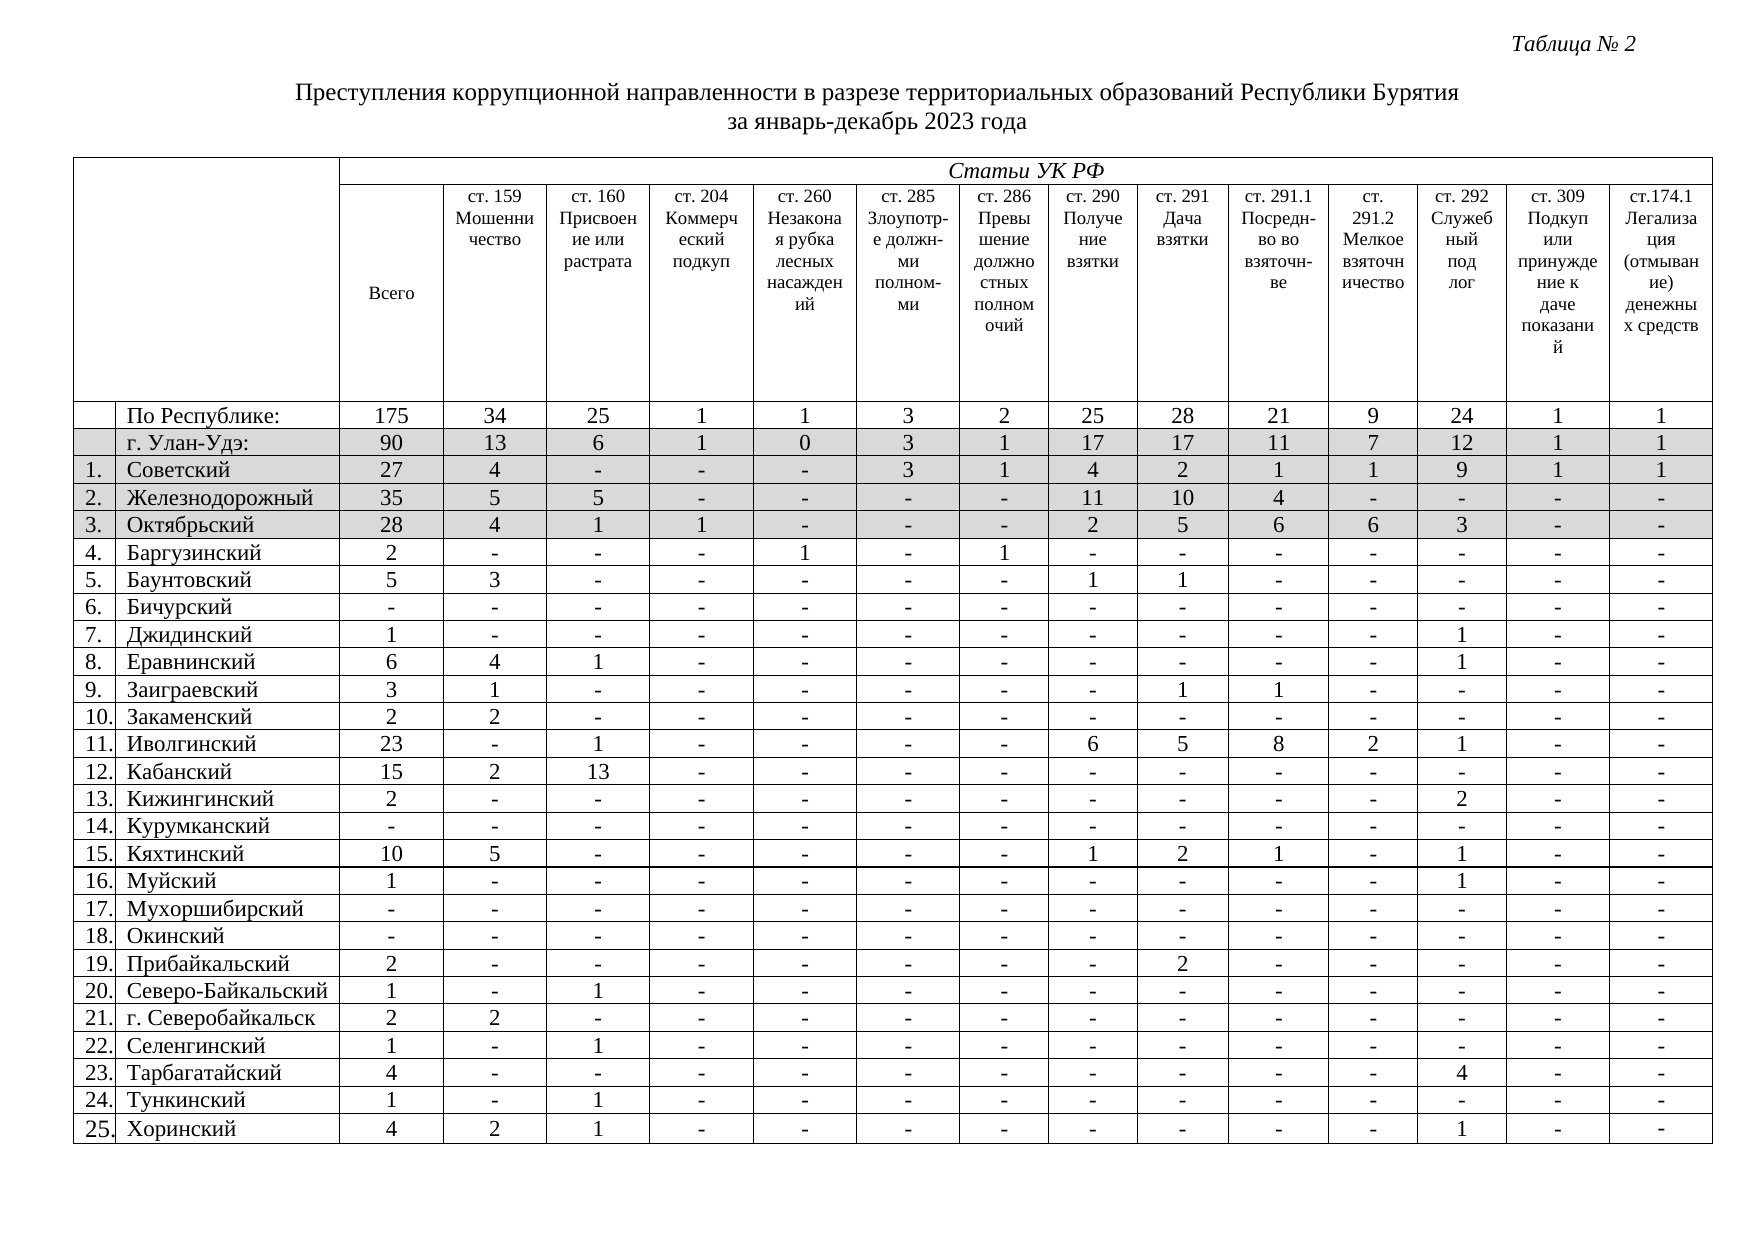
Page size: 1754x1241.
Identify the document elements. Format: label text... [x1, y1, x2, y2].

table_cell 1 [960, 456, 1048, 483]
table_cell - [650, 922, 753, 948]
table_cell Прибайкальский [116, 950, 339, 976]
table_cell - [650, 1059, 753, 1086]
table_cell - [650, 484, 753, 510]
table_cell - [1138, 1032, 1228, 1058]
table_cell - [1229, 868, 1328, 894]
table_cell - [1049, 703, 1137, 729]
table_cell 2 [340, 1004, 443, 1031]
table_cell 1 [1507, 402, 1609, 428]
table_cell 3 [857, 402, 959, 428]
table_cell 5 [1138, 511, 1228, 538]
table_cell - [1329, 1114, 1417, 1143]
table_cell - [1049, 1087, 1137, 1113]
table_cell - [444, 922, 546, 948]
table_cell - [1507, 977, 1609, 1003]
table_cell - [650, 895, 753, 921]
table_cell - [1418, 895, 1506, 921]
table_cell - [1507, 730, 1609, 757]
table_cell - [960, 676, 1048, 702]
table_cell - [857, 566, 959, 592]
table_cell - [1329, 785, 1417, 812]
table_cell Джидинский [116, 621, 339, 647]
table_cell [74, 1059, 115, 1086]
table_cell - [960, 977, 1048, 1003]
table_cell Северо-Байкальский [116, 977, 339, 1003]
table_cell - [1610, 539, 1712, 565]
table_cell - [547, 840, 649, 866]
table_cell 1 [1418, 621, 1506, 647]
table_cell - [1610, 813, 1712, 839]
table_cell - [754, 868, 856, 894]
table_cell [74, 648, 115, 674]
table_cell - [1138, 539, 1228, 565]
table_cell - [960, 758, 1048, 784]
table_cell ст. 292 Служебный под лог [1418, 185, 1506, 401]
table_cell [74, 785, 115, 812]
table_cell - [1049, 539, 1137, 565]
table_cell 3 [857, 429, 959, 455]
table_cell - [650, 1114, 753, 1143]
table_cell - [1229, 785, 1328, 812]
table_cell 1 [340, 1032, 443, 1058]
table_cell - [547, 456, 649, 483]
table_cell - [960, 840, 1048, 866]
table_cell - [857, 840, 959, 866]
table_cell - [960, 648, 1048, 674]
table_cell 4 [444, 648, 546, 674]
table_cell - [857, 977, 959, 1003]
table_cell - [547, 868, 649, 894]
table_cell [74, 977, 115, 1003]
table_cell - [650, 840, 753, 866]
table_cell 4 [340, 1114, 443, 1143]
table_cell - [1610, 785, 1712, 812]
table_cell 15 [340, 758, 443, 784]
table_cell [74, 676, 115, 702]
table_cell 24 [1418, 402, 1506, 428]
table_cell 3 [340, 676, 443, 702]
table_cell - [547, 895, 649, 921]
table_cell - [754, 566, 856, 592]
table_cell - [1507, 566, 1609, 592]
table_cell 1 [960, 429, 1048, 455]
table_cell - [1418, 977, 1506, 1003]
table_cell - [1507, 868, 1609, 894]
table_cell - [1049, 1004, 1137, 1031]
table_cell - [650, 648, 753, 674]
table_cell - [1329, 1004, 1417, 1031]
table_cell 1 [547, 977, 649, 1003]
table_cell - [650, 977, 753, 1003]
table_cell Кижингинский [116, 785, 339, 812]
table_cell 1 [1507, 429, 1609, 455]
table_cell 2 [444, 1004, 546, 1031]
table_cell - [1610, 840, 1712, 866]
table_cell - [547, 703, 649, 729]
table_cell 4 [444, 456, 546, 483]
table_cell 28 [340, 511, 443, 538]
table_cell 2 [444, 703, 546, 729]
table_cell - [1049, 1032, 1137, 1058]
table_cell - [1329, 1059, 1417, 1086]
table_cell - [444, 539, 546, 565]
table_cell ст. 160 Присвоение или растрата [547, 185, 649, 401]
table_cell - [1507, 1087, 1609, 1113]
table_cell - [547, 950, 649, 976]
table_cell - [754, 456, 856, 483]
table_cell - [547, 785, 649, 812]
table_cell - [857, 1032, 959, 1058]
table_cell - [754, 594, 856, 620]
table_cell - [1049, 785, 1137, 812]
table_cell 1 [547, 511, 649, 538]
table_cell - [547, 922, 649, 948]
table_cell - [1418, 484, 1506, 510]
table_cell 1 [754, 402, 856, 428]
table_cell Кабанский [116, 758, 339, 784]
table_cell - [444, 977, 546, 1003]
table_cell 2 [444, 1114, 546, 1143]
table_cell 1 [650, 511, 753, 538]
table_cell - [857, 950, 959, 976]
table_cell - [1049, 868, 1137, 894]
table_cell 25 [1049, 402, 1137, 428]
table_cell 2 [960, 402, 1048, 428]
table_cell - [1507, 594, 1609, 620]
table_cell Хоринский [116, 1114, 339, 1143]
table_cell - [1229, 594, 1328, 620]
table_cell - [754, 730, 856, 757]
table_cell - [650, 1004, 753, 1031]
table_cell - [1507, 785, 1609, 812]
table_cell - [754, 648, 856, 674]
table_cell Тункинский [116, 1087, 339, 1113]
table_cell - [340, 813, 443, 839]
table_cell - [1329, 621, 1417, 647]
table_cell - [1507, 950, 1609, 976]
table_cell [74, 484, 115, 510]
table_header [74, 158, 339, 401]
table_cell Баунтовский [116, 566, 339, 592]
table_cell - [1610, 511, 1712, 538]
table_cell - [1329, 895, 1417, 921]
table_cell - [1329, 922, 1417, 948]
table_cell 1 [1049, 566, 1137, 592]
table_cell 1 [754, 539, 856, 565]
table_cell По Республике: [116, 402, 339, 428]
table_cell 13 [444, 429, 546, 455]
table_cell - [1138, 785, 1228, 812]
table_cell 5 [444, 484, 546, 510]
table_cell 2 [1329, 730, 1417, 757]
table_cell - [960, 594, 1048, 620]
table_cell Окинский [116, 922, 339, 948]
table_cell [74, 539, 115, 565]
table_cell 9 [1418, 456, 1506, 483]
table_cell - [857, 648, 959, 674]
table_cell 0 [754, 429, 856, 455]
table_cell 4 [1418, 1059, 1506, 1086]
table_cell 1 [340, 621, 443, 647]
table_cell - [1610, 922, 1712, 948]
table_cell 1 [1329, 456, 1417, 483]
table_cell [74, 950, 115, 976]
table_cell 1 [1229, 456, 1328, 483]
table_cell 4 [1049, 456, 1137, 483]
table_cell 12 [1418, 429, 1506, 455]
table_cell - [1418, 758, 1506, 784]
table_cell - [1049, 922, 1137, 948]
table_cell - [1507, 922, 1609, 948]
table_cell 1 [340, 868, 443, 894]
table_cell - [960, 950, 1048, 976]
table_cell - [1418, 1032, 1506, 1058]
table_cell Советский [116, 456, 339, 483]
table_cell Октябрьский [116, 511, 339, 538]
table_cell - [1507, 813, 1609, 839]
table_cell - [650, 758, 753, 784]
table_cell - [1229, 1004, 1328, 1031]
table_cell - [444, 895, 546, 921]
table_cell - [754, 922, 856, 948]
table_cell - [547, 621, 649, 647]
table_cell - [857, 484, 959, 510]
table_cell 1 [340, 1087, 443, 1113]
table_cell - [1229, 758, 1328, 784]
table_cell - [857, 785, 959, 812]
table_cell - [1229, 648, 1328, 674]
table_cell - [857, 922, 959, 948]
table_cell - [1329, 1087, 1417, 1113]
table_cell 2 [1138, 456, 1228, 483]
table_cell - [650, 539, 753, 565]
table_cell - [1138, 1087, 1228, 1113]
table_cell Закаменский [116, 703, 339, 729]
table_cell - [1507, 1114, 1609, 1143]
table_cell - [650, 1032, 753, 1058]
table_cell [74, 840, 115, 866]
table_cell - [960, 868, 1048, 894]
table_cell - [1329, 566, 1417, 592]
table_cell - [1049, 621, 1137, 647]
table_cell - [1138, 703, 1228, 729]
table_cell - [754, 840, 856, 866]
table_cell - [1049, 758, 1137, 784]
table_cell Заиграевский [116, 676, 339, 702]
table_cell - [547, 676, 649, 702]
table_cell - [1049, 813, 1137, 839]
table_cell - [1138, 868, 1228, 894]
table_cell - [1138, 594, 1228, 620]
table_cell - [857, 1004, 959, 1031]
table_cell 1 [547, 1114, 649, 1143]
table_cell - [1610, 1114, 1712, 1143]
table_cell - [754, 785, 856, 812]
table_cell - [754, 1059, 856, 1086]
table_cell ст. 291 Дача взятки [1138, 185, 1228, 401]
table_cell г. Улан-Удэ: [116, 429, 339, 455]
table_cell - [754, 484, 856, 510]
table_cell - [1418, 539, 1506, 565]
table_cell - [960, 785, 1048, 812]
table_cell Баргузинский [116, 539, 339, 565]
table_cell 1 [650, 429, 753, 455]
table_cell - [1418, 594, 1506, 620]
table_cell 1 [1138, 566, 1228, 592]
table_cell 3 [1418, 511, 1506, 538]
table_cell - [1610, 950, 1712, 976]
table_cell 3 [444, 566, 546, 592]
table_cell 34 [444, 402, 546, 428]
table_cell - [547, 1059, 649, 1086]
table_cell - [1229, 895, 1328, 921]
table_cell - [1507, 758, 1609, 784]
table_cell 6 [1049, 730, 1137, 757]
table_cell - [547, 813, 649, 839]
table_cell - [650, 676, 753, 702]
table_cell - [960, 895, 1048, 921]
table_cell - [754, 950, 856, 976]
table_cell ст. 285 Злоупотр-е должн-ми полном-ми [857, 185, 959, 401]
table_cell 1 [1507, 456, 1609, 483]
table_cell 5 [444, 840, 546, 866]
table_cell - [1138, 922, 1228, 948]
table_cell ст. 260 Незаконая рубка лесных насаждений [754, 185, 856, 401]
table_cell - [650, 566, 753, 592]
table_cell ст. 290 Получение взятки [1049, 185, 1137, 401]
table_cell 2 [444, 758, 546, 784]
table_cell - [650, 950, 753, 976]
table_cell [74, 621, 115, 647]
table_cell [74, 594, 115, 620]
table_cell - [444, 1032, 546, 1058]
table_cell 6 [547, 429, 649, 455]
table_cell - [547, 1004, 649, 1031]
table_cell - [1138, 977, 1228, 1003]
table_cell ст. 309 Подкуп или принуждение к даче показаний [1507, 185, 1609, 401]
table_cell - [1610, 868, 1712, 894]
table_cell 11 [1229, 429, 1328, 455]
table_cell - [1507, 840, 1609, 866]
table_cell [74, 511, 115, 538]
table_header Статьи УК РФ [340, 158, 1712, 184]
table_cell - [960, 566, 1048, 592]
table_cell 1 [1418, 868, 1506, 894]
table_cell - [1329, 648, 1417, 674]
table_cell 2 [340, 539, 443, 565]
table_cell [74, 402, 115, 428]
table_cell - [960, 730, 1048, 757]
table_cell 175 [340, 402, 443, 428]
table_cell Кяхтинский [116, 840, 339, 866]
table_cell 1 [1049, 840, 1137, 866]
table_cell 1 [1229, 840, 1328, 866]
table_cell 17 [1049, 429, 1137, 455]
table_cell ст. 291.2 Мелкое взяточничество [1329, 185, 1417, 401]
table_cell - [960, 1032, 1048, 1058]
table_cell 27 [340, 456, 443, 483]
table_cell 10 [340, 840, 443, 866]
table_cell - [754, 511, 856, 538]
table_cell - [1507, 1032, 1609, 1058]
table_cell - [444, 730, 546, 757]
table_cell - [754, 703, 856, 729]
table_cell 2 [1138, 840, 1228, 866]
table_cell 5 [547, 484, 649, 510]
table_cell - [1507, 676, 1609, 702]
table_cell - [650, 703, 753, 729]
table_cell - [1229, 1059, 1328, 1086]
table_cell - [1229, 539, 1328, 565]
table_cell 6 [1229, 511, 1328, 538]
text Таблица № 2 [118, 29, 1636, 56]
table_cell 1 [960, 539, 1048, 565]
table_cell - [1610, 648, 1712, 674]
table_cell ст.174.1 Легализация (отмывание) денежных средств [1610, 185, 1712, 401]
table_cell ст. 159 Мошенничество [444, 185, 546, 401]
table_cell - [1229, 566, 1328, 592]
table_cell - [754, 977, 856, 1003]
table_cell - [1329, 950, 1417, 976]
table_cell - [444, 950, 546, 976]
table_cell - [1610, 484, 1712, 510]
table_cell Курумканский [116, 813, 339, 839]
table_cell - [857, 895, 959, 921]
table_cell - [960, 511, 1048, 538]
table_cell - [1329, 977, 1417, 1003]
table_cell - [1138, 813, 1228, 839]
table_cell ст. 286 Превышение должностных полномочий [960, 185, 1048, 401]
table_cell 11 [1049, 484, 1137, 510]
table_cell 1 [547, 1032, 649, 1058]
table_cell - [1418, 950, 1506, 976]
table_cell - [1507, 648, 1609, 674]
table_cell Еравнинский [116, 648, 339, 674]
table_cell - [340, 594, 443, 620]
table_cell - [857, 730, 959, 757]
table_cell - [444, 1087, 546, 1113]
table_cell - [1507, 703, 1609, 729]
table_cell - [1507, 1004, 1609, 1031]
table_cell - [754, 1032, 856, 1058]
table_cell - [650, 621, 753, 647]
table_cell - [1049, 1059, 1137, 1086]
table_cell - [1610, 1032, 1712, 1058]
table_cell [74, 922, 115, 948]
table_cell [74, 730, 115, 757]
table_cell [74, 1087, 115, 1113]
table_cell - [444, 785, 546, 812]
table_cell - [1418, 813, 1506, 839]
table_cell - [1507, 1059, 1609, 1086]
table_cell - [1610, 566, 1712, 592]
table_cell - [1229, 813, 1328, 839]
table_cell Иволгинский [116, 730, 339, 757]
table_cell 1 [1610, 456, 1712, 483]
table_cell - [650, 594, 753, 620]
table_cell 4 [444, 511, 546, 538]
table_cell - [960, 1059, 1048, 1086]
table_cell - [444, 1059, 546, 1086]
table_cell - [1610, 1087, 1712, 1113]
table_cell - [547, 566, 649, 592]
table_cell - [1418, 1087, 1506, 1113]
table_cell г. Северобайкальск [116, 1004, 339, 1031]
table_cell 1 [1610, 429, 1712, 455]
table_cell - [1610, 977, 1712, 1003]
table_cell - [1049, 977, 1137, 1003]
table_cell 6 [1329, 511, 1417, 538]
table_cell - [1507, 484, 1609, 510]
table_cell - [1049, 895, 1137, 921]
table_cell [74, 456, 115, 483]
table_cell 1 [1418, 1114, 1506, 1143]
table_cell - [1138, 1004, 1228, 1031]
table_cell 1 [1610, 402, 1712, 428]
table_cell 1 [1418, 730, 1506, 757]
table_cell 35 [340, 484, 443, 510]
table_cell - [754, 1004, 856, 1031]
table_cell - [960, 703, 1048, 729]
table_cell Муйский [116, 868, 339, 894]
table_cell 17 [1138, 429, 1228, 455]
table_cell - [1138, 621, 1228, 647]
table_cell 5 [1138, 730, 1228, 757]
table_cell - [857, 511, 959, 538]
table_cell - [960, 922, 1048, 948]
table_cell - [650, 1087, 753, 1113]
table_cell - [1610, 1059, 1712, 1086]
table_cell - [857, 758, 959, 784]
table_cell [74, 703, 115, 729]
table_cell - [754, 1087, 856, 1113]
table_cell - [1329, 1032, 1417, 1058]
table_cell 4 [1229, 484, 1328, 510]
table_cell Всего [340, 185, 443, 401]
table_cell - [857, 676, 959, 702]
table_cell Бичурский [116, 594, 339, 620]
table_cell - [1610, 594, 1712, 620]
table_cell 1 [1418, 840, 1506, 866]
table_cell 7 [1329, 429, 1417, 455]
table_cell 21 [1229, 402, 1328, 428]
table_cell [74, 813, 115, 839]
table_cell 1 [547, 730, 649, 757]
table_cell - [1507, 895, 1609, 921]
table_cell 1 [1418, 648, 1506, 674]
table_cell - [857, 703, 959, 729]
table_cell - [857, 1059, 959, 1086]
table_cell - [1329, 484, 1417, 510]
table_cell - [754, 1114, 856, 1143]
table_cell - [1049, 950, 1137, 976]
table_cell - [1049, 1114, 1137, 1143]
table_cell - [1049, 594, 1137, 620]
table_cell - [1329, 594, 1417, 620]
table_cell Железнодорожный [116, 484, 339, 510]
table_cell 2 [340, 703, 443, 729]
table_cell - [1229, 703, 1328, 729]
table_cell - [650, 868, 753, 894]
table_cell [74, 1004, 115, 1031]
table_cell - [1229, 1114, 1328, 1143]
table_cell [74, 1032, 115, 1058]
table_cell - [1138, 1114, 1228, 1143]
table_cell ст. 291.1 Посредн-во во взяточн-ве [1229, 185, 1328, 401]
table_cell - [1329, 813, 1417, 839]
table_cell - [857, 621, 959, 647]
table_cell 6 [340, 648, 443, 674]
table_cell [74, 1114, 115, 1143]
table_cell - [754, 621, 856, 647]
text за январь-декабрь 2023 года [118, 106, 1636, 135]
table_cell 1 [444, 676, 546, 702]
table_cell - [1229, 950, 1328, 976]
table_cell - [960, 813, 1048, 839]
table_cell 2 [1049, 511, 1137, 538]
table_cell - [857, 813, 959, 839]
table_cell Селенгинский [116, 1032, 339, 1058]
table_cell - [650, 456, 753, 483]
table_cell - [1418, 566, 1506, 592]
table_cell [74, 429, 115, 455]
table_cell - [1418, 676, 1506, 702]
table_cell Мухоршибирский [116, 895, 339, 921]
table_cell - [1507, 539, 1609, 565]
table_cell - [1329, 840, 1417, 866]
text Преступления коррупционной направленности в разрезе территориальных образований Республики Бурятия [118, 77, 1636, 106]
table_cell 4 [340, 1059, 443, 1086]
table_cell - [1507, 621, 1609, 647]
table_cell - [960, 1087, 1048, 1113]
table_cell - [754, 813, 856, 839]
table_cell 3 [857, 456, 959, 483]
table_cell [74, 868, 115, 894]
table_cell - [1610, 895, 1712, 921]
table_cell 1 [340, 977, 443, 1003]
table_cell - [1610, 1004, 1712, 1031]
table_cell - [1610, 758, 1712, 784]
table_cell - [1229, 977, 1328, 1003]
table_cell - [1610, 730, 1712, 757]
table_cell 90 [340, 429, 443, 455]
table_cell 9 [1329, 402, 1417, 428]
table_cell - [1418, 922, 1506, 948]
table_cell - [1138, 758, 1228, 784]
table_cell 28 [1138, 402, 1228, 428]
table_cell Тарбагатайский [116, 1059, 339, 1086]
table_cell - [650, 730, 753, 757]
table_cell - [1229, 1087, 1328, 1113]
table_cell - [1329, 868, 1417, 894]
table_cell - [444, 868, 546, 894]
table_cell - [1229, 922, 1328, 948]
table_cell - [1329, 676, 1417, 702]
table_cell 5 [340, 566, 443, 592]
table_cell - [444, 594, 546, 620]
table_cell - [340, 895, 443, 921]
table_cell - [1329, 539, 1417, 565]
table_cell 1 [650, 402, 753, 428]
table_cell - [340, 922, 443, 948]
table_cell 2 [1138, 950, 1228, 976]
table_cell - [1229, 621, 1328, 647]
table_cell 8 [1229, 730, 1328, 757]
table_cell 13 [547, 758, 649, 784]
table_cell - [1049, 648, 1137, 674]
table_cell - [754, 895, 856, 921]
table_cell - [960, 1114, 1048, 1143]
table_cell [74, 895, 115, 921]
table_cell - [547, 539, 649, 565]
table_cell - [857, 1087, 959, 1113]
table_cell 1 [547, 648, 649, 674]
table_cell - [1329, 703, 1417, 729]
table_cell - [547, 594, 649, 620]
table_cell - [1610, 621, 1712, 647]
table_cell - [1418, 1004, 1506, 1031]
table_cell - [1138, 895, 1228, 921]
table_cell 2 [340, 950, 443, 976]
table_cell - [754, 676, 856, 702]
table_cell 1 [547, 1087, 649, 1113]
table_cell - [444, 621, 546, 647]
table_cell - [857, 868, 959, 894]
table_cell - [650, 813, 753, 839]
table_cell - [960, 1004, 1048, 1031]
table_cell - [754, 758, 856, 784]
table_cell - [960, 621, 1048, 647]
table_cell - [1329, 758, 1417, 784]
table_cell - [857, 594, 959, 620]
table_cell 2 [1418, 785, 1506, 812]
table_cell - [1138, 1059, 1228, 1086]
table_cell 1 [1229, 676, 1328, 702]
table_cell 25 [547, 402, 649, 428]
table_cell - [1610, 676, 1712, 702]
table_cell - [1049, 676, 1137, 702]
table_cell - [444, 813, 546, 839]
table_cell 10 [1138, 484, 1228, 510]
table_cell - [650, 785, 753, 812]
table_cell - [1138, 648, 1228, 674]
table_cell - [1610, 703, 1712, 729]
table_cell ст. 204 Коммерческий подкуп [650, 185, 753, 401]
table_cell [74, 566, 115, 592]
table_cell - [1507, 511, 1609, 538]
table_cell - [1229, 1032, 1328, 1058]
table_cell - [857, 1114, 959, 1143]
table_cell 1 [1138, 676, 1228, 702]
table_cell - [960, 484, 1048, 510]
table_cell 23 [340, 730, 443, 757]
table_cell - [857, 539, 959, 565]
table_cell - [1418, 703, 1506, 729]
table_cell 2 [340, 785, 443, 812]
table_cell [74, 758, 115, 784]
